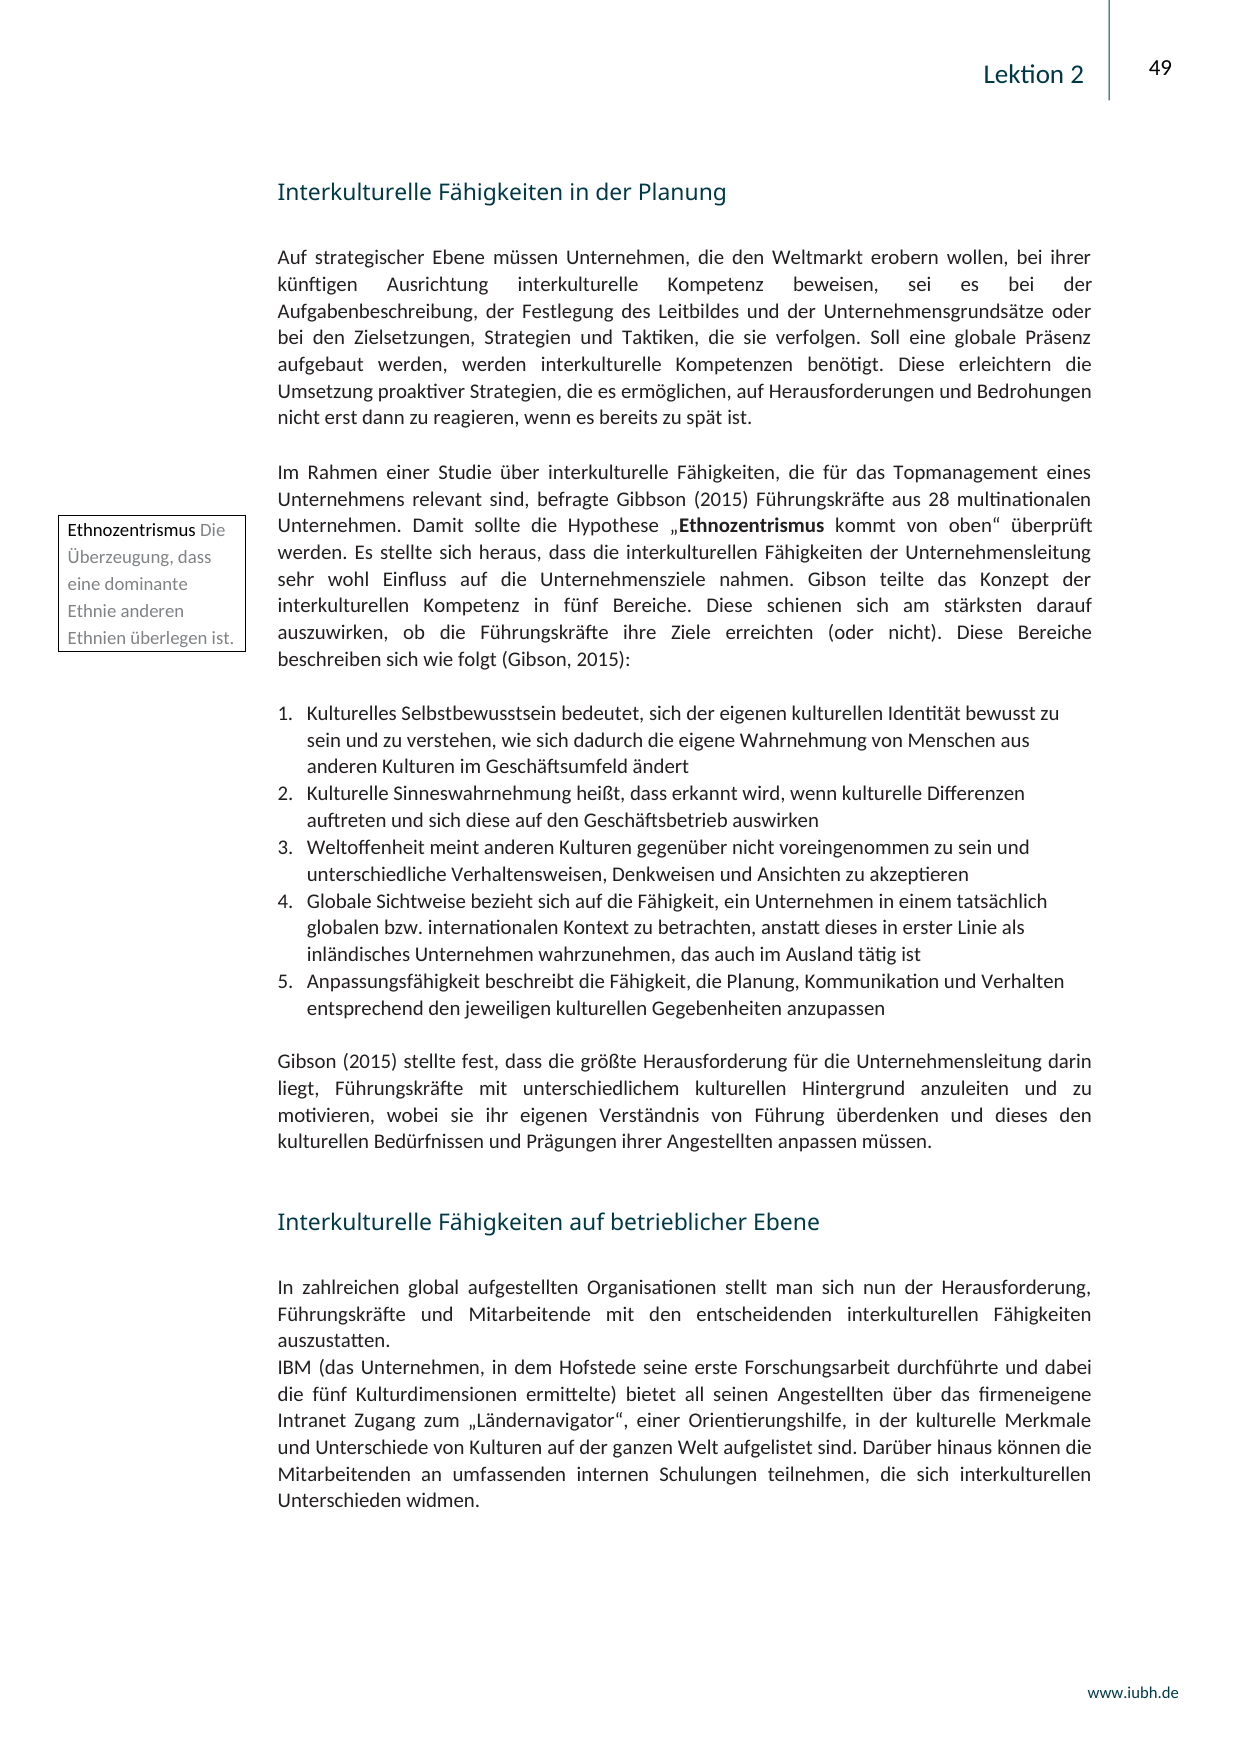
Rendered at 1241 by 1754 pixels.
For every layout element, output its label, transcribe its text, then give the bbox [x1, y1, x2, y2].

list Weltoffenheit meint anderen Kulturen gegenüber nicht voreingenommen zu sein und unterschiedliche Verhaltensweisen, Denkweisen und Ansichten zu akzeptieren [277, 834, 1079, 886]
picture [1089, 1690, 1097, 1698]
text Auf strategischer Ebene müssen Unternehmen, die den Weltmarkt erobern wollen, bei ihrer künftigen Ausrichtung interkulturelle Kompetenz beweisen, sei es bei der Aufgabenbeschreibung, der Festlegung des Leitbildes und der Unternehmensgrundsätze oder bei den Zielsetzungen, Strategien und Taktiken, die sie verfolgen. Soll eine globale Präsenz aufgebaut werden, werden interkulturelle Kompetenzen benötigt. Diese erleichtern die Umsetzung proaktiver Strategien, die es ermöglichen, auf Herausforderungen und Bedrohungen nicht erst dann zu reagieren, wenn es bereits zu spät ist. [277, 244, 1093, 430]
text Im Rahmen einer Studie über interkulturelle Fähigkeiten, die für das Topmanagement eines Unternehmens relevant sind, befragte Gibbson (2015) Führungskräfte aus 28 multinationalen Unternehmen. Damit sollte die Hypothese „Ethnozentrismus kommt von oben“ überprüft werden. Es stellte sich heraus, dass die interkulturellen Fähigkeiten der Unternehmensleitung sehr wohl Einfluss auf die Unternehmensziele nahmen. Gibson teilte das Konzept der interkulturellen Kompetenz in fünf Bereiche. Diese schienen sich am stärksten darauf auszuwirken, ob die Führungskräfte ihre Ziele erreichten (oder nicht). Diese Bereiche beschreiben sich wie folgt (Gibson, 2015): [277, 459, 1093, 671]
list Anpassungsfähigkeit beschreibt die Fähigkeit, die Planung, Kommunikation und Verhalten entsprechend den jeweiligen kulturellen Gegebenheiten anzupassen [277, 968, 1080, 1020]
subtitle Interkulturelle Fähigkeiten in der Planung [277, 176, 1219, 207]
text IBM (das Unternehmen, in dem Hofstede seine erste Forschungsarbeit durchführte und dabei die fünf Kulturdimensionen ermittelte) bietet all seinen Angestellten über das firmeneigene Intranet Zugang zum „Ländernavigator“, einer Orientierungshilfe, in der kulturelle Merkmale und Unterschiede von Kulturen auf der ganzen Welt aufgelistet sind. Darüber hinaus können die Mitarbeitenden an umfassenden internen Schulungen teilnehmen, die sich interkulturellen Unterschieden widmen. [277, 1354, 1093, 1513]
picture [1115, 1690, 1121, 1698]
list Kulturelles Selbstbewusstsein bedeutet, sich der eigenen kulturellen Identität bewusst zu sein und zu verstehen, wie sich dadurch die eigene Wahrnehmung von Menschen aus anderen Kulturen im Geschäftsumfeld ändert [277, 700, 1091, 779]
list Globale Sichtweise bezieht sich auf die Fähigkeit, ein Unternehmen in einem tatsächlich globalen bzw. internationalen Kontext zu betrachten, anstatt dieses in erster Linie als inländisches Unternehmen wahrzunehmen, das auch im Ausland tätig ist [277, 888, 1067, 967]
list Kulturelle Sinneswahrnehmung heißt, dass erkannt wird, wenn kulturelle Differenzen auftreten und sich diese auf den Geschäftsbetrieb auswirken [277, 781, 1076, 833]
picture [1101, 1690, 1109, 1698]
text Ethnozentrismus Die Überzeugung, dass eine dominante Ethnie anderen Ethnien überlegen ist. [59, 516, 245, 651]
text Gibson (2015) stellte fest, dass die größte Herausforderung für die Unternehmensleitung darin liegt, Führungskräfte mit unterschiedlichem kulturellen Hintergrund anzuleiten und zu motivieren, wobei sie ihr eigenen Verständnis von Führung überdenken und dieses den kulturellen Bedürfnissen und Prägungen ihrer Angestellten anpassen müssen. [277, 1049, 1093, 1154]
text In zahlreichen global aufgestellten Organisationen stellt man sich nun der Herausforderung, Führungskräfte und Mitarbeitende mit den entscheidenden interkulturellen Fähigkeiten auszustatten. [277, 1274, 1093, 1353]
subtitle Interkulturelle Fähigkeiten auf betrieblicher Ebene [277, 1206, 1219, 1237]
